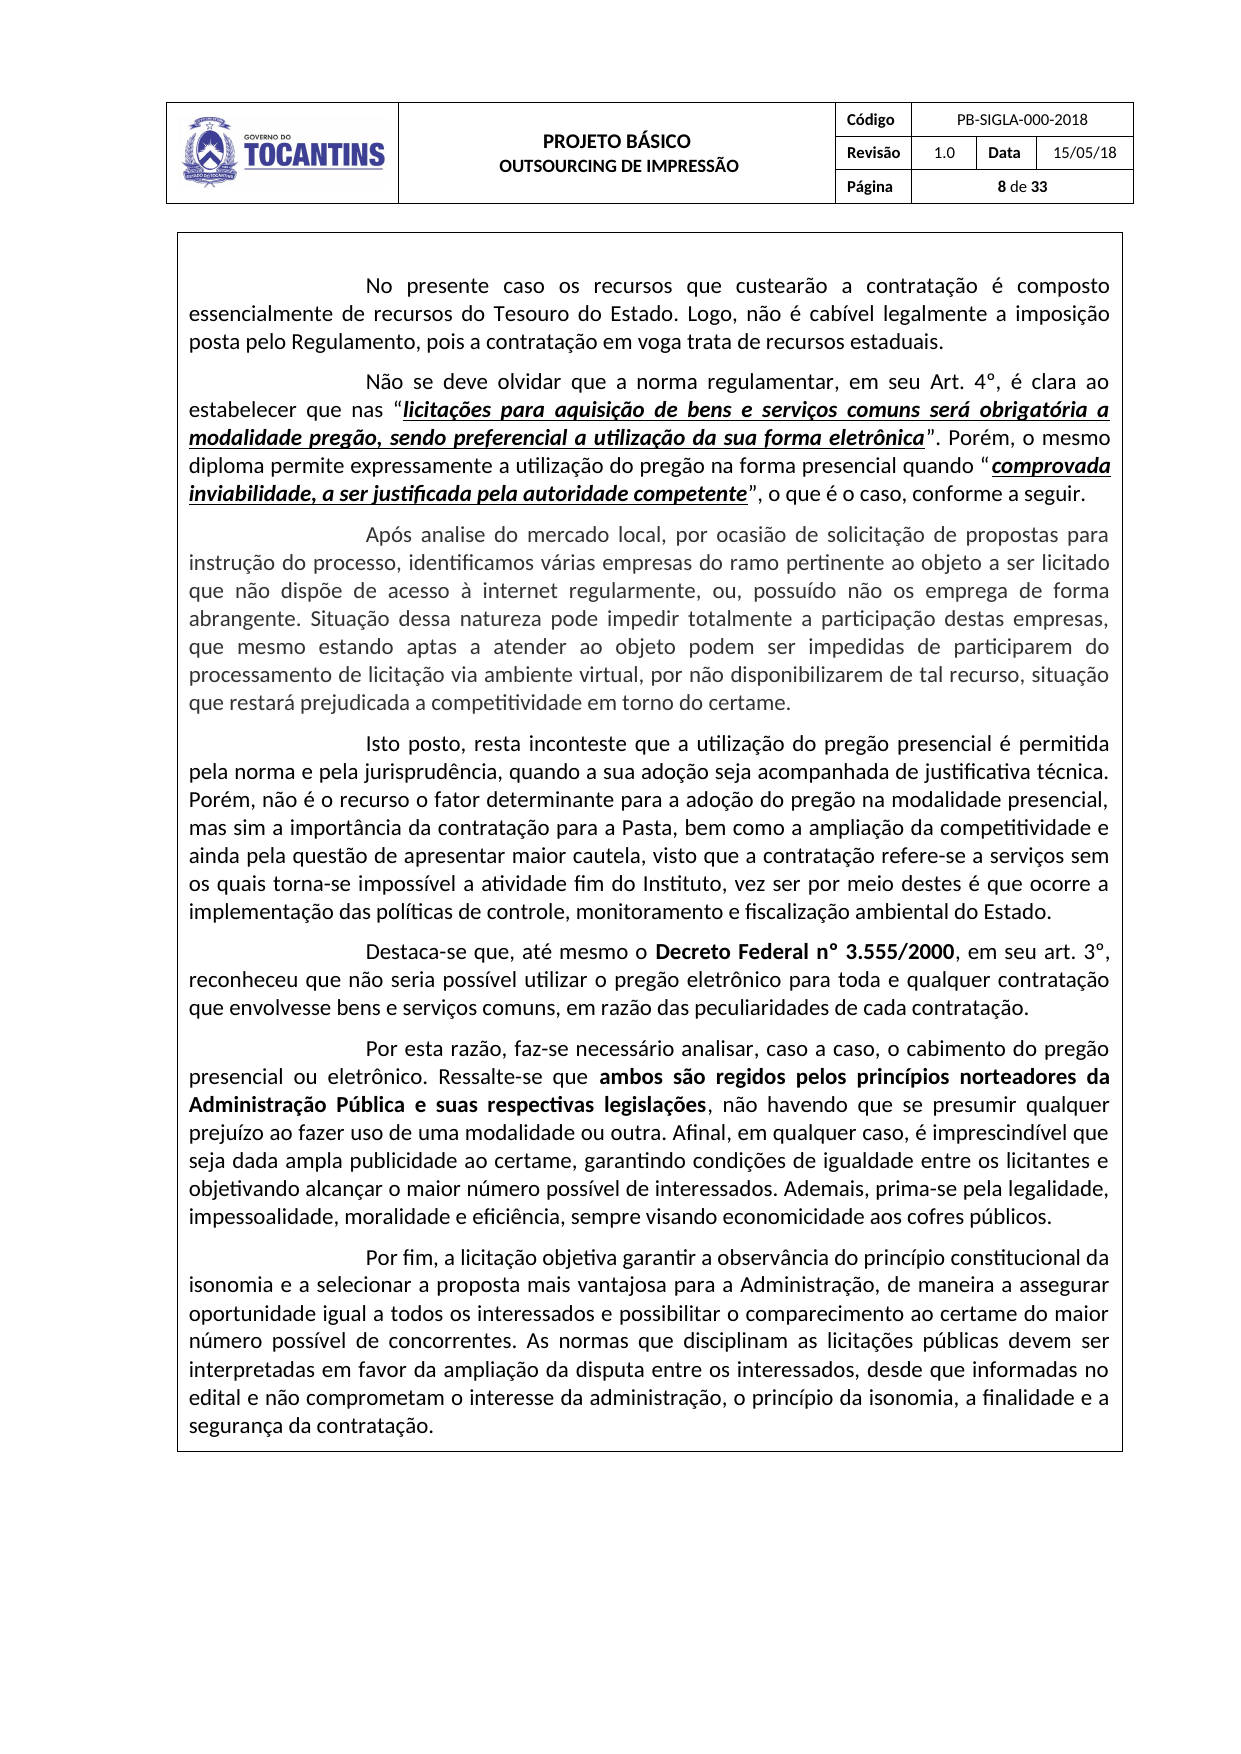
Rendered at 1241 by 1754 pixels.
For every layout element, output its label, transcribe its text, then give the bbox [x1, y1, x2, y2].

picture [177, 116, 387, 189]
